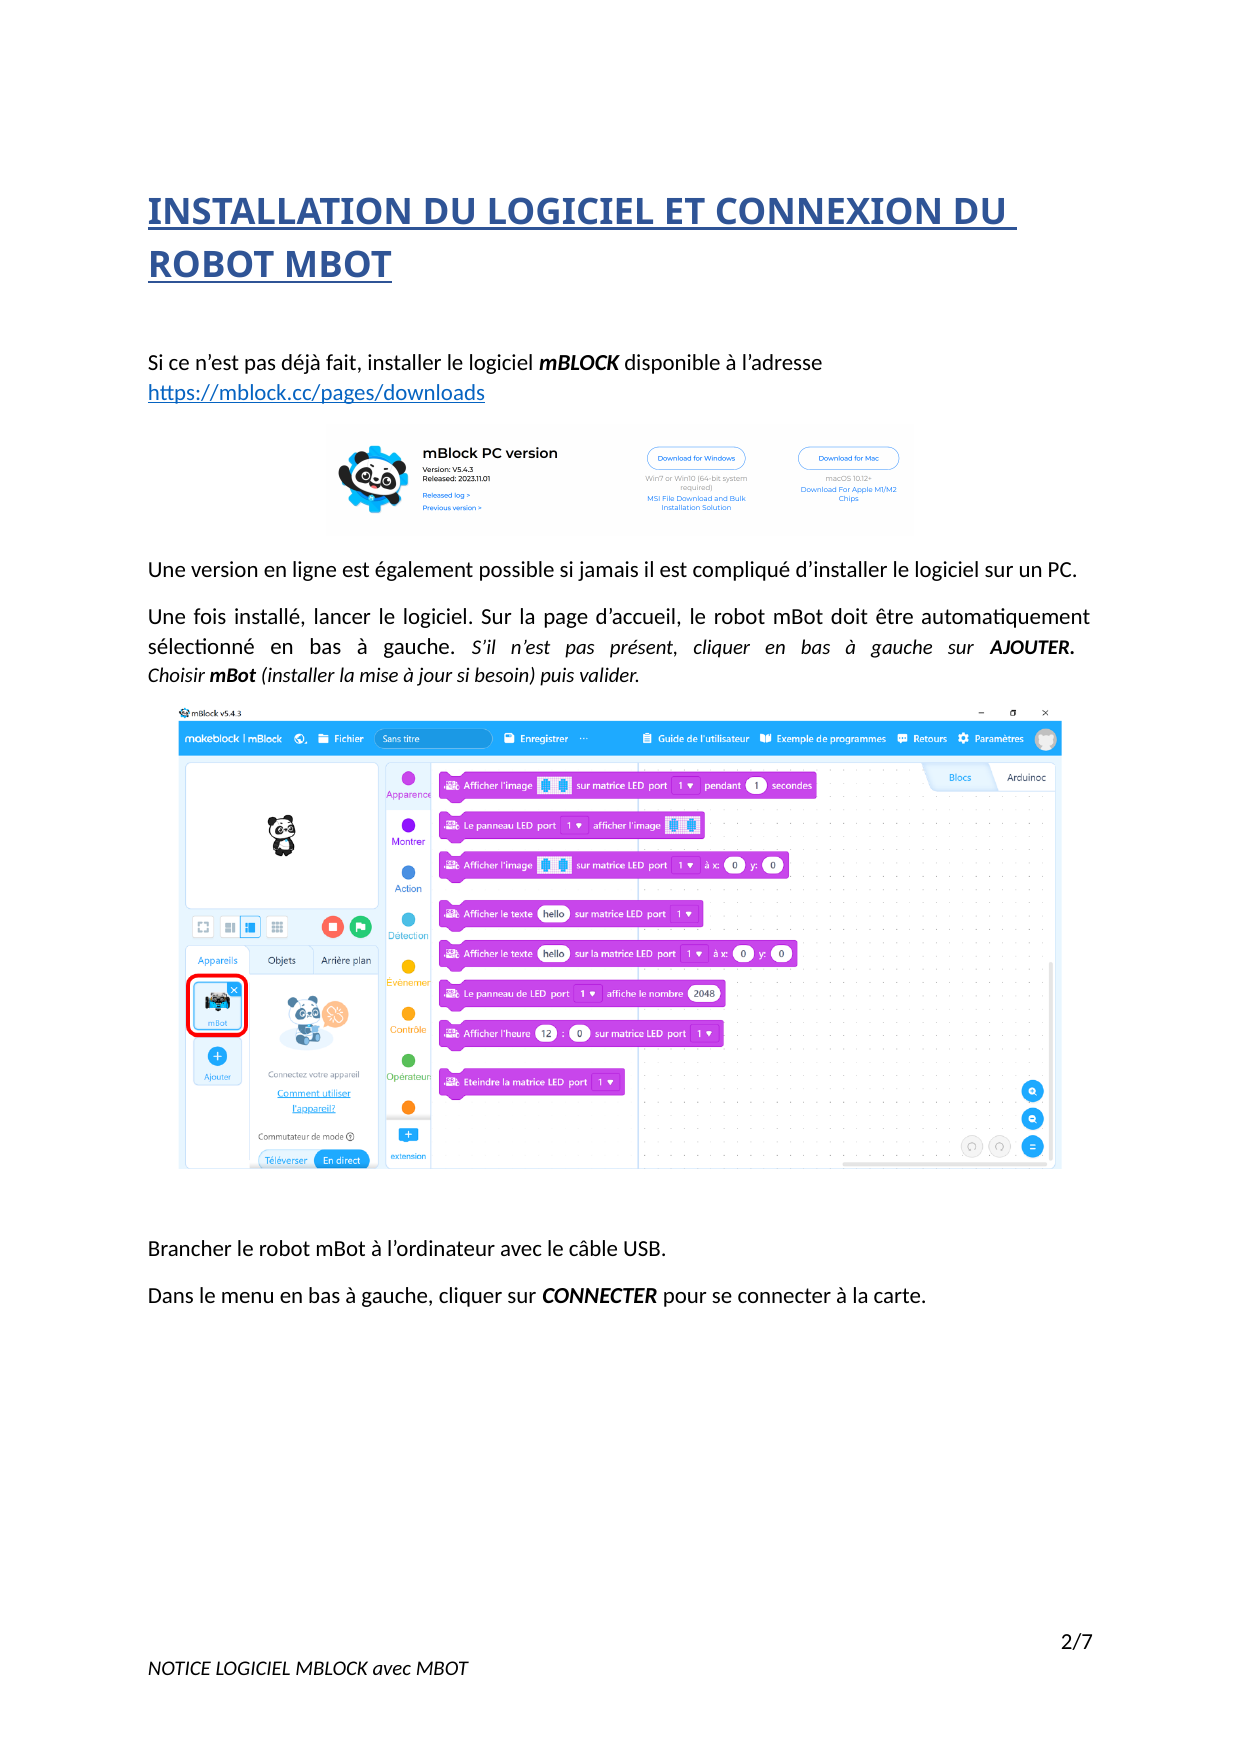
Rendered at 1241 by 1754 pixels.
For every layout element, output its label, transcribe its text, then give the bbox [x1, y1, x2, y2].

text Une version en ligne est également possible si jamais il est compliqué d’installer le logiciel sur un PC. [148, 555, 1093, 583]
subtitle INSTALLATION DU LOGICIEL ET CONNEXION DU ROBOT MBOT [148, 185, 1093, 288]
text Si ce n’est pas déjà fait, installer le logiciel mBLOCK disponible à l’adresse https://mblock.cc/pages/downloads [148, 348, 1093, 406]
text Une fois installé, lancer le logiciel. Sur la page d’accueil, le robot mBot doit être automatiquement sélectionné en bas à gauche. S’il n’est pas présent, cliquer en bas à gauche sur AJOUTER. Choisir mBot (installer la mise à jour si besoin) puis valider. [148, 602, 1093, 687]
text Dans le menu en bas à gauche, cliquer sur CONNECTER pour se connecter à la carte. [148, 1281, 1093, 1309]
picture [178, 706, 1062, 1169]
text Brancher le robot mBot à l’ordinateur avec le câble USB. [148, 1234, 1093, 1263]
picture [326, 424, 914, 536]
